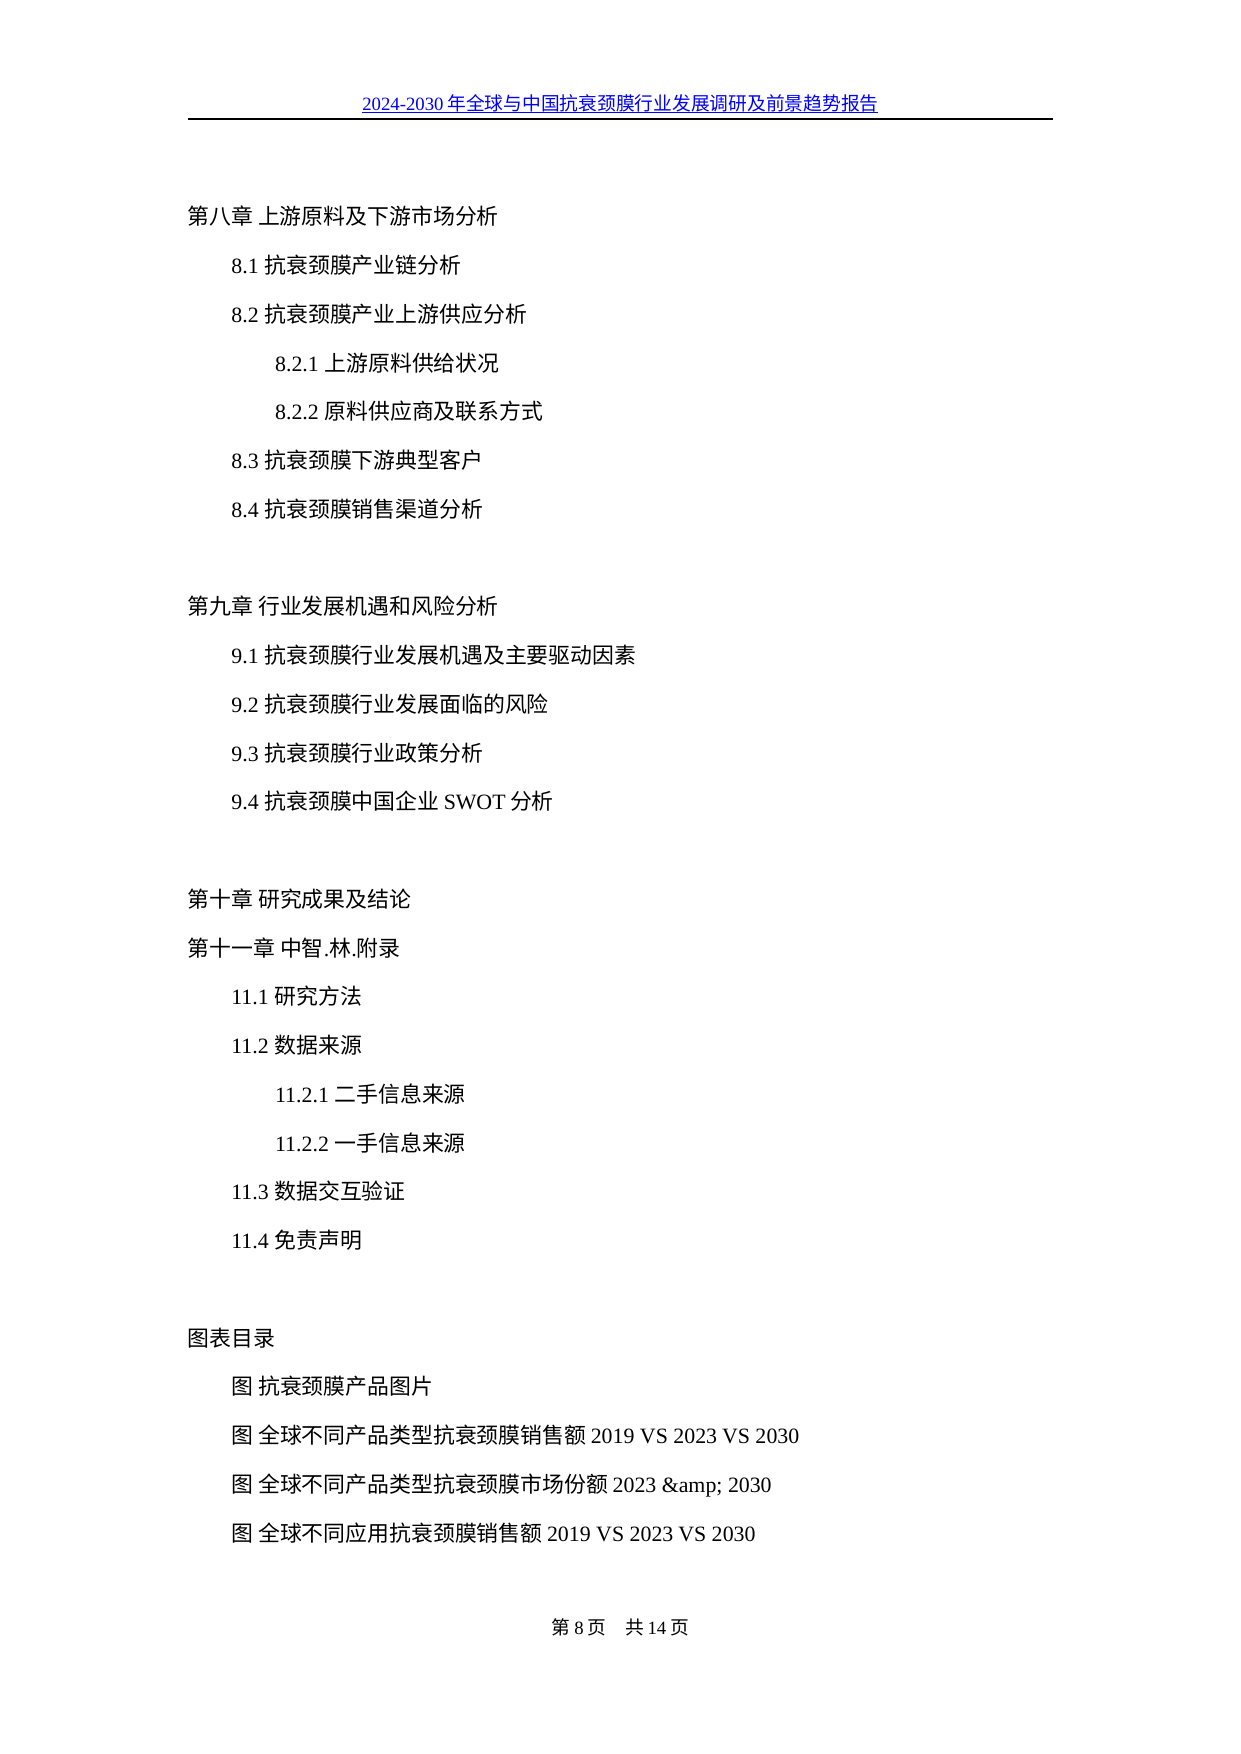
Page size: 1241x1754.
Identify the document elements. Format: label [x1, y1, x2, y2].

text [187, 150, 1053, 1548]
